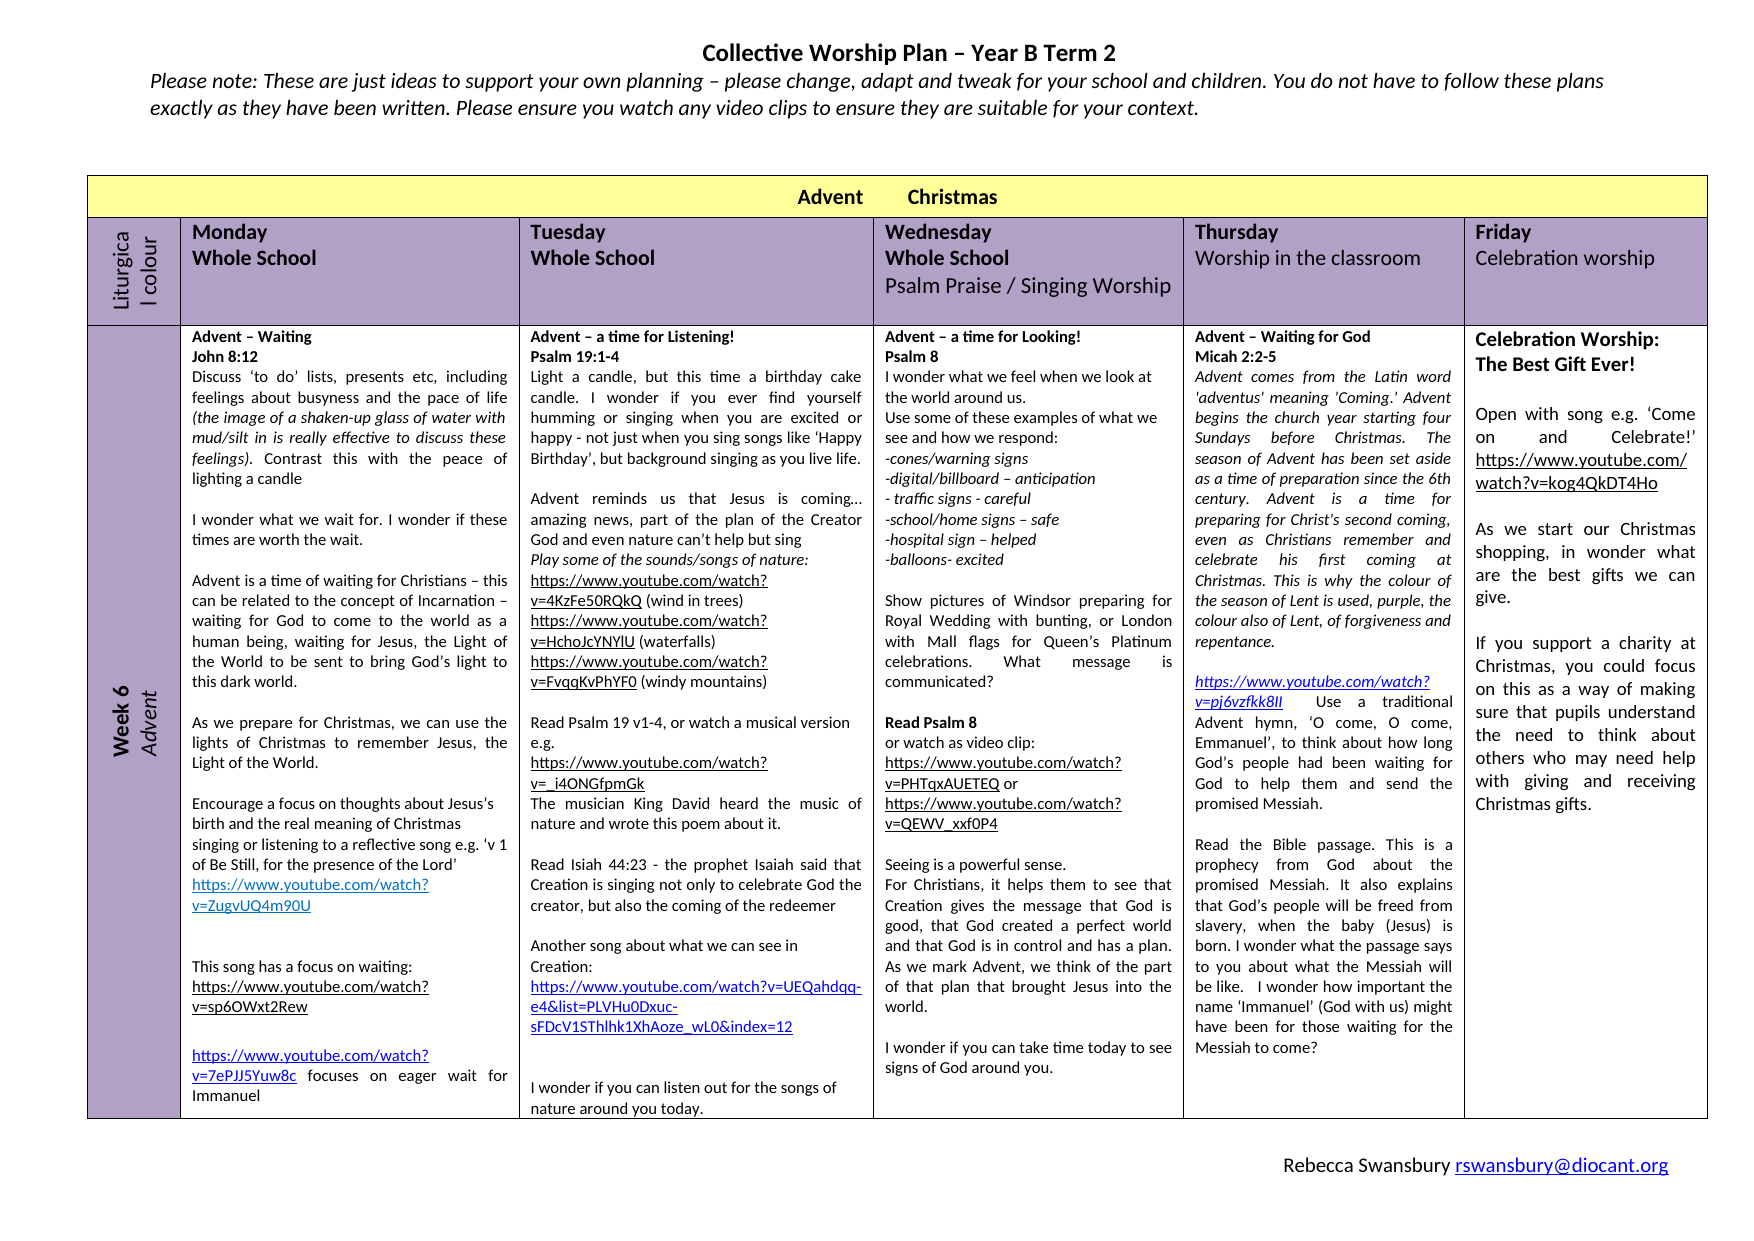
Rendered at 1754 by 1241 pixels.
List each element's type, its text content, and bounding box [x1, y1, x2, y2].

table_cell Celebration Worship: The Best Gift Ever! Open with song e.g. ‘Come on and Celebrate!’ https://www.youtube.com/watch?v=kog4QkDT4Ho As we start our Christmas shopping, in wonder what are the best gifts we can give. If you support a charity at Christmas, you could focus on this as a way of making sure that pupils understand the need to think about others who may need help with giving and receiving Christmas gifts. [1465, 326, 1707, 1118]
table_header Advent Christmas [88, 176, 1707, 217]
table_cell Advent – Waiting for God Micah 2:2-5 Advent comes from the Latin word 'adventus' meaning 'Coming.' Advent begins the church year starting four Sundays before Christmas. The season of Advent has been set aside as a time of preparation since the 6th century. Advent is a time for preparing for Christ's second coming, even as Christians remember and celebrate his first coming at Christmas. This is why the colour of the season of Lent is used, purple, the colour also of Lent, of forgiveness and repentance. https://www.youtube.com/watch?v=pj6vzfkk8II Use a traditional Advent hymn, ‘O come, O come, Emmanuel’, to think about how long God’s people had been waiting for God to help them and send the promised Messiah. Read the Bible passage. This is a prophecy from God about the promised Messiah. It also explains that God’s people will be freed from slavery, when the baby (Jesus) is born. I wonder what the passage says to you about what the Messiah will be like. I wonder how important the name ‘Immanuel’ (God with us) might have been for those waiting for the Messiah to come? [1184, 326, 1464, 1118]
table_cell Thursday Worship in the classroom [1184, 218, 1464, 325]
table_cell Wednesday Whole School Psalm Praise / Singing Worship [874, 218, 1183, 325]
table_cell Liturgical colour [88, 218, 180, 325]
table_cell Tuesday Whole School [520, 218, 873, 325]
table_cell Advent – Waiting John 8:12 Discuss ‘to do’ lists, presents etc, including feelings about busyness and the pace of life (the image of a shaken-up glass of water with mud/silt in is really effective to discuss these feelings). Contrast this with the peace of lighting a candle I wonder what we wait for. I wonder if these times are worth the wait. Advent is a time of waiting for Christians – this can be related to the concept of Incarnation – waiting for God to come to the world as a human being, waiting for Jesus, the Light of the World to be sent to bring God’s light to this dark world. As we prepare for Christmas, we can use the lights of Christmas to remember Jesus, the Light of the World. Encourage a focus on thoughts about Jesus’s birth and the real meaning of Christmas singing or listening to a reflective song e.g. ‘v 1 of Be Still, for the presence of the Lord’ https://www.youtube.com/watch?v=ZugvUQ4m90U This song has a focus on waiting: https://www.youtube.com/watch?v=sp6OWxt2Rew https://www.youtube.com/watch?v=7ePJJ5Yuw8c focuses on eager wait for Immanuel [181, 326, 519, 1118]
table_cell Advent – a time for Listening! Psalm 19:1-4 Light a candle, but this time a birthday cake candle. I wonder if you ever find yourself humming or singing when you are excited or happy - not just when you sing songs like ‘Happy Birthday’, but background singing as you live life. Advent reminds us that Jesus is coming… amazing news, part of the plan of the Creator God and even nature can’t help but sing Play some of the sounds/songs of nature: https://www.youtube.com/watch?v=4KzFe50RQkQ (wind in trees) https://www.youtube.com/watch?v=HchoJcYNYlU (waterfalls) https://www.youtube.com/watch?v=FvqqKvPhYF0 (windy mountains) Read Psalm 19 v1-4, or watch a musical version e.g. https://www.youtube.com/watch?v=_i4ONGfpmGk The musician King David heard the music of nature and wrote this poem about it. Read Isiah 44:23 - the prophet Isaiah said that Creation is singing not only to celebrate God the creator, but also the coming of the redeemer Another song about what we can see in Creation: https://www.youtube.com/watch?v=UEQahdqq-e4&list=PLVHu0Dxuc-sFDcV1SThlhk1XhAoze_wL0&index=12 I wonder if you can listen out for the songs of nature around you today. [520, 326, 873, 1118]
table_cell Week 6 Advent [88, 326, 180, 1118]
table_cell Monday Whole School [181, 218, 519, 325]
table_cell Friday Celebration worship [1465, 218, 1707, 325]
table_cell Advent – a time for Looking! Psalm 8 I wonder what we feel when we look at the world around us. Use some of these examples of what we see and how we respond: -cones/warning signs -digital/billboard – anticipation - traffic signs - careful -school/home signs – safe -hospital sign – helped -balloons- excited Show pictures of Windsor preparing for Royal Wedding with bunting, or London with Mall flags for Queen’s Platinum celebrations. What message is communicated? Read Psalm 8 or watch as video clip: https://www.youtube.com/watch?v=PHTqxAUETEQ or https://www.youtube.com/watch?v=QEWV_xxf0P4 Seeing is a powerful sense. For Christians, it helps them to see that Creation gives the message that God is good, that God created a perfect world and that God is in control and has a plan. As we mark Advent, we think of the part of that plan that brought Jesus into the world. I wonder if you can take time today to see signs of God around you. [874, 326, 1183, 1118]
